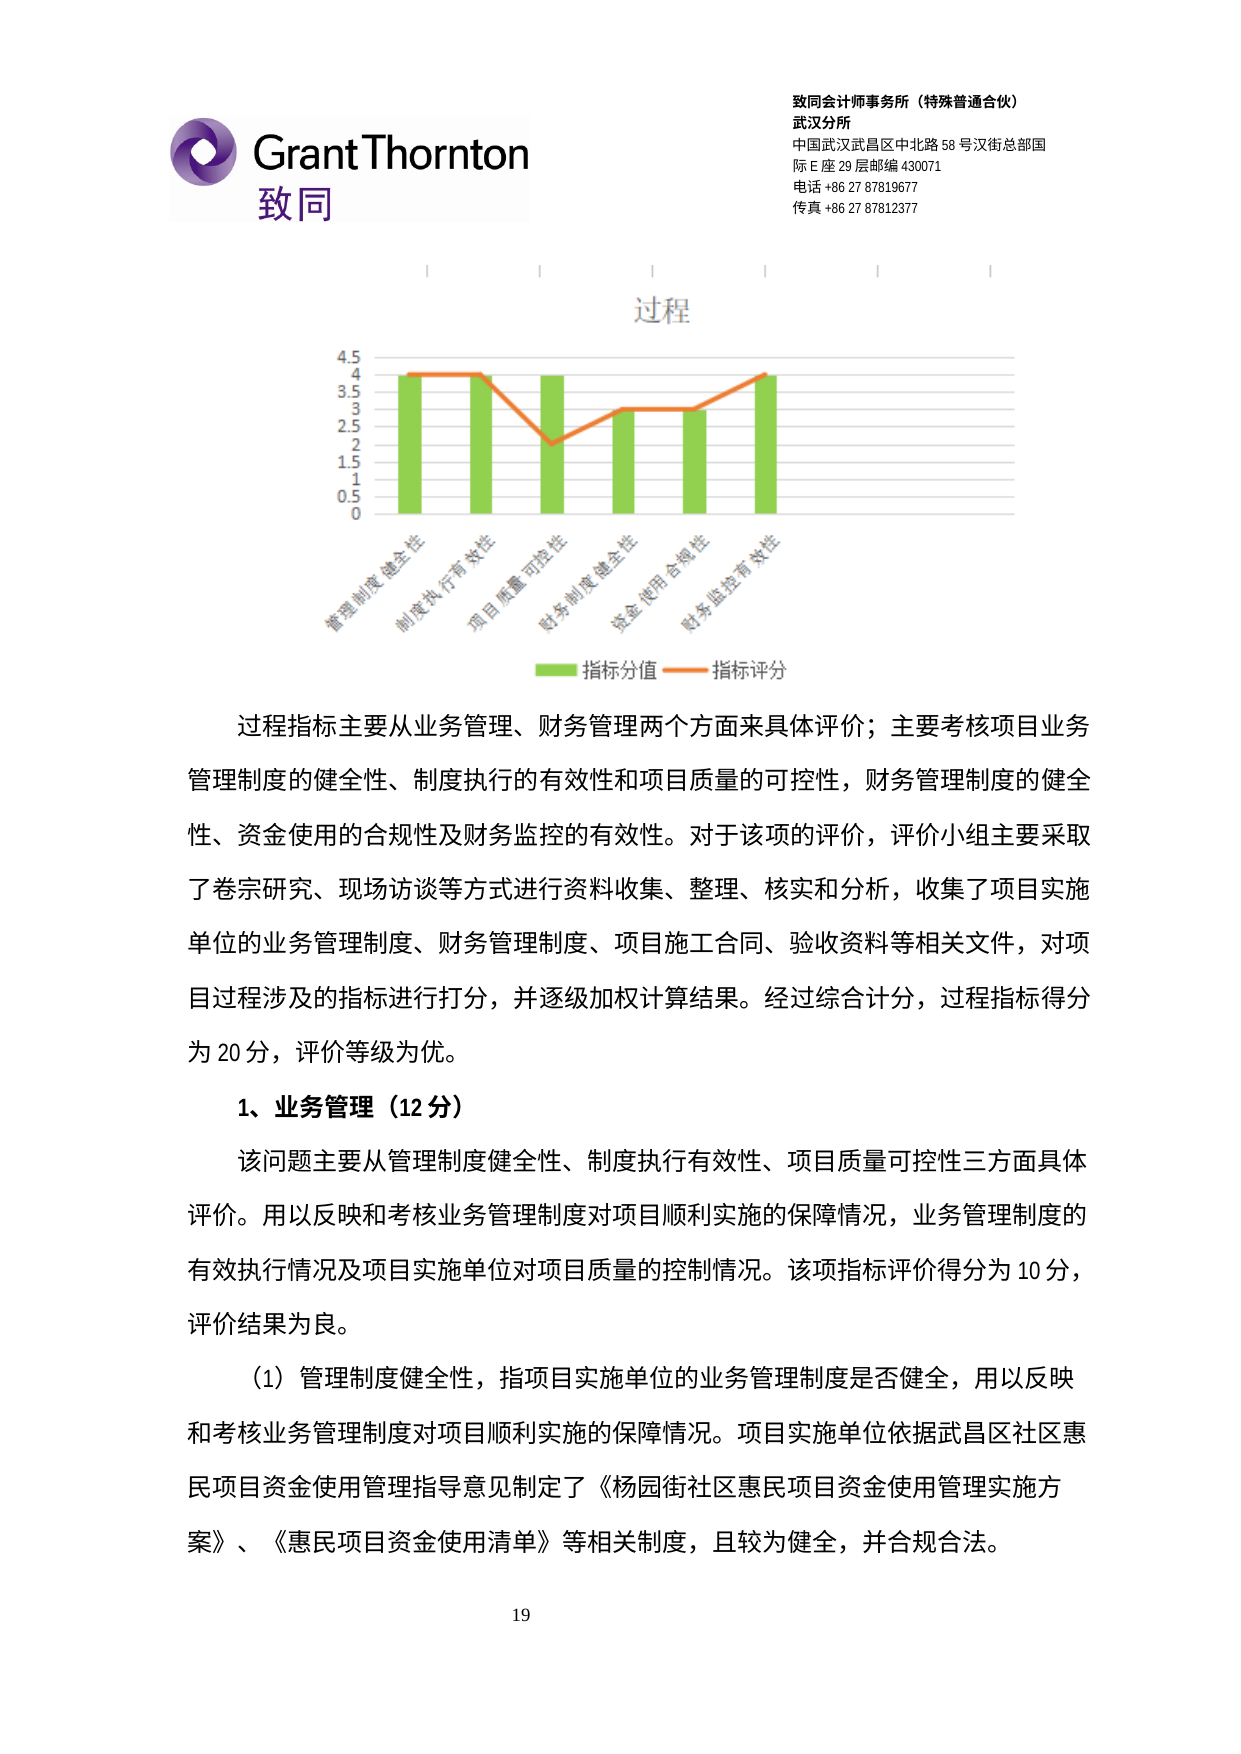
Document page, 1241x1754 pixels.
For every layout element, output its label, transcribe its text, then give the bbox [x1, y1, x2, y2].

picture [168, 116, 530, 222]
text 1、业务管理（12分） [187, 1087, 1094, 1123]
text 过程指标主要从业务管理、财务管理两个方面来具体评价；主要考核项目业务管理制度的健全性、制度执行的有效性和项目质量的可控性，财务管理制度的健全性、资金使用的合规性及财务监控的有效性。对于该项的评价，评价小组主要采取了卷宗研究、现场访谈等方式进行资料收集、整理、核实和分析，收集了项目实施单位的业务管理制度、财务管理制度、项目施工合同、验收资料等相关文件，对项目过程涉及的指标进行打分，并逐级加权计算结果。经过综合计分，过程指标得分为20分，评价等级为优。 [187, 706, 1094, 1069]
picture [303, 265, 1029, 692]
text （1）管理制度健全性，指项目实施单位的业务管理制度是否健全，用以反映和考核业务管理制度对项目顺利实施的保障情况。项目实施单位依据武昌区社区惠民项目资金使用管理指导意见制定了《杨园街社区惠民项目资金使用管理实施方案》、《惠民项目资金使用清单》等相关制度，且较为健全，并合规合法。 [187, 1359, 1094, 1558]
text 该问题主要从管理制度健全性、制度执行有效性、项目质量可控性三方面具体评价。用以反映和考核业务管理制度对项目顺利实施的保障情况，业务管理制度的有效执行情况及项目实施单位对项目质量的控制情况。该项指标评价得分为10分，评价结果为良。 [187, 1141, 1094, 1341]
